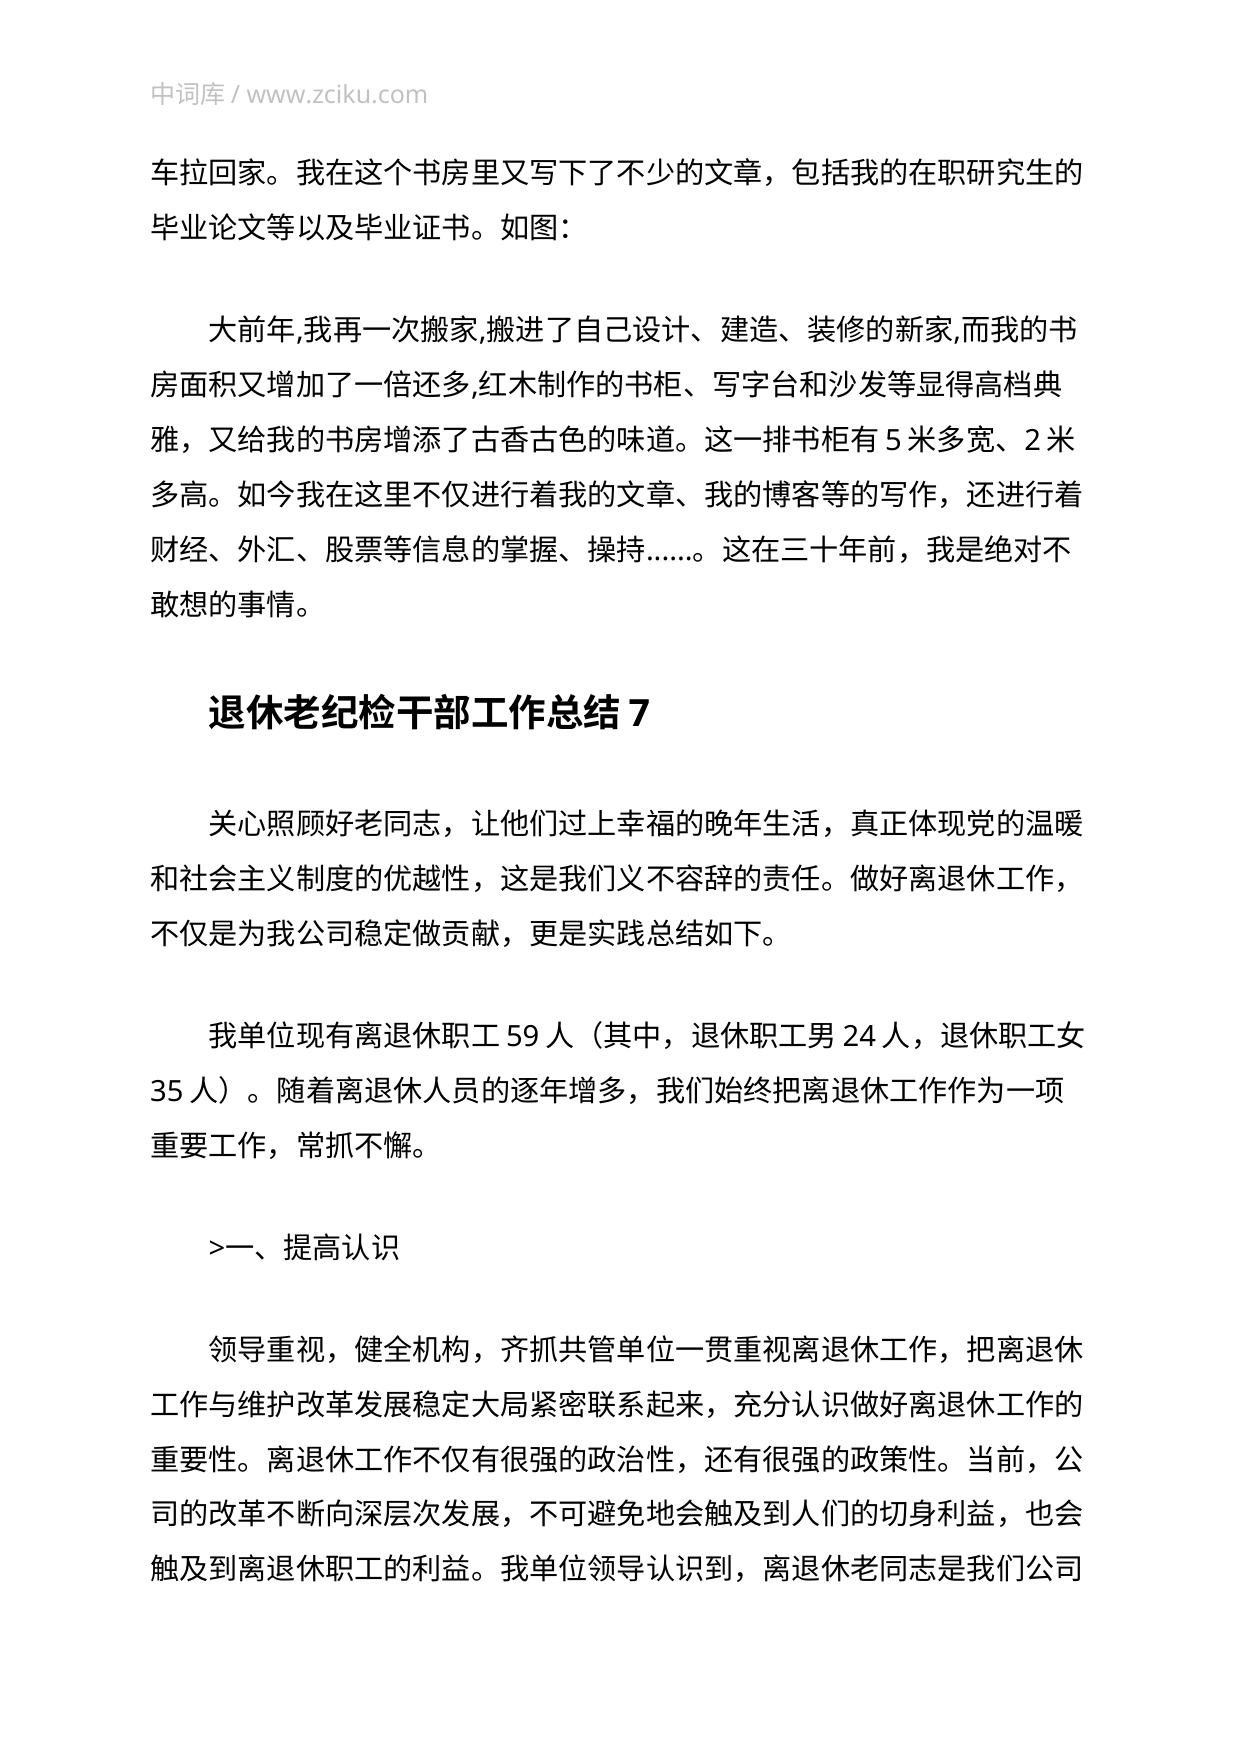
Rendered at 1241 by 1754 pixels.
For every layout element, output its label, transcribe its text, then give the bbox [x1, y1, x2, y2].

text 关心照顾好老同志，让他们过上幸福的晚年生活，真正体现党的温暖和社会主义制度的优越性，这是我们义不容辞的责任。做好离退休工作，不仅是为我公司稳定做贡献，更是实践总结如下。 [150, 801, 1090, 953]
text 退休老纪检干部工作总结7 [150, 683, 1090, 738]
text 我单位现有离退休职工59人（其中，退休职工男24人，退休职工女35人）。随着离退休人员的逐年增多，我们始终把离退休工作作为一项重要工作，常抓不懈。 [150, 1012, 1090, 1165]
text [150, 1326, 1090, 1588]
text >一、提高认识 [150, 1224, 1090, 1267]
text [150, 150, 1090, 247]
text 大前年,我再一次搬家,搬进了自己设计、建造、装修的新家,而我的书房面积又增加了一倍还多,红木制作的书柜、写字台和沙发等显得高档典雅，又给我的书房增添了古香古色的味道。这一排书柜有5米多宽、2米多高。如今我在这里不仅进行着我的文章、我的博客等的写作，还进行着财经、外汇、股票等信息的掌握、操持......。这在三十年前，我是绝对不敢想的事情。 [150, 307, 1090, 624]
